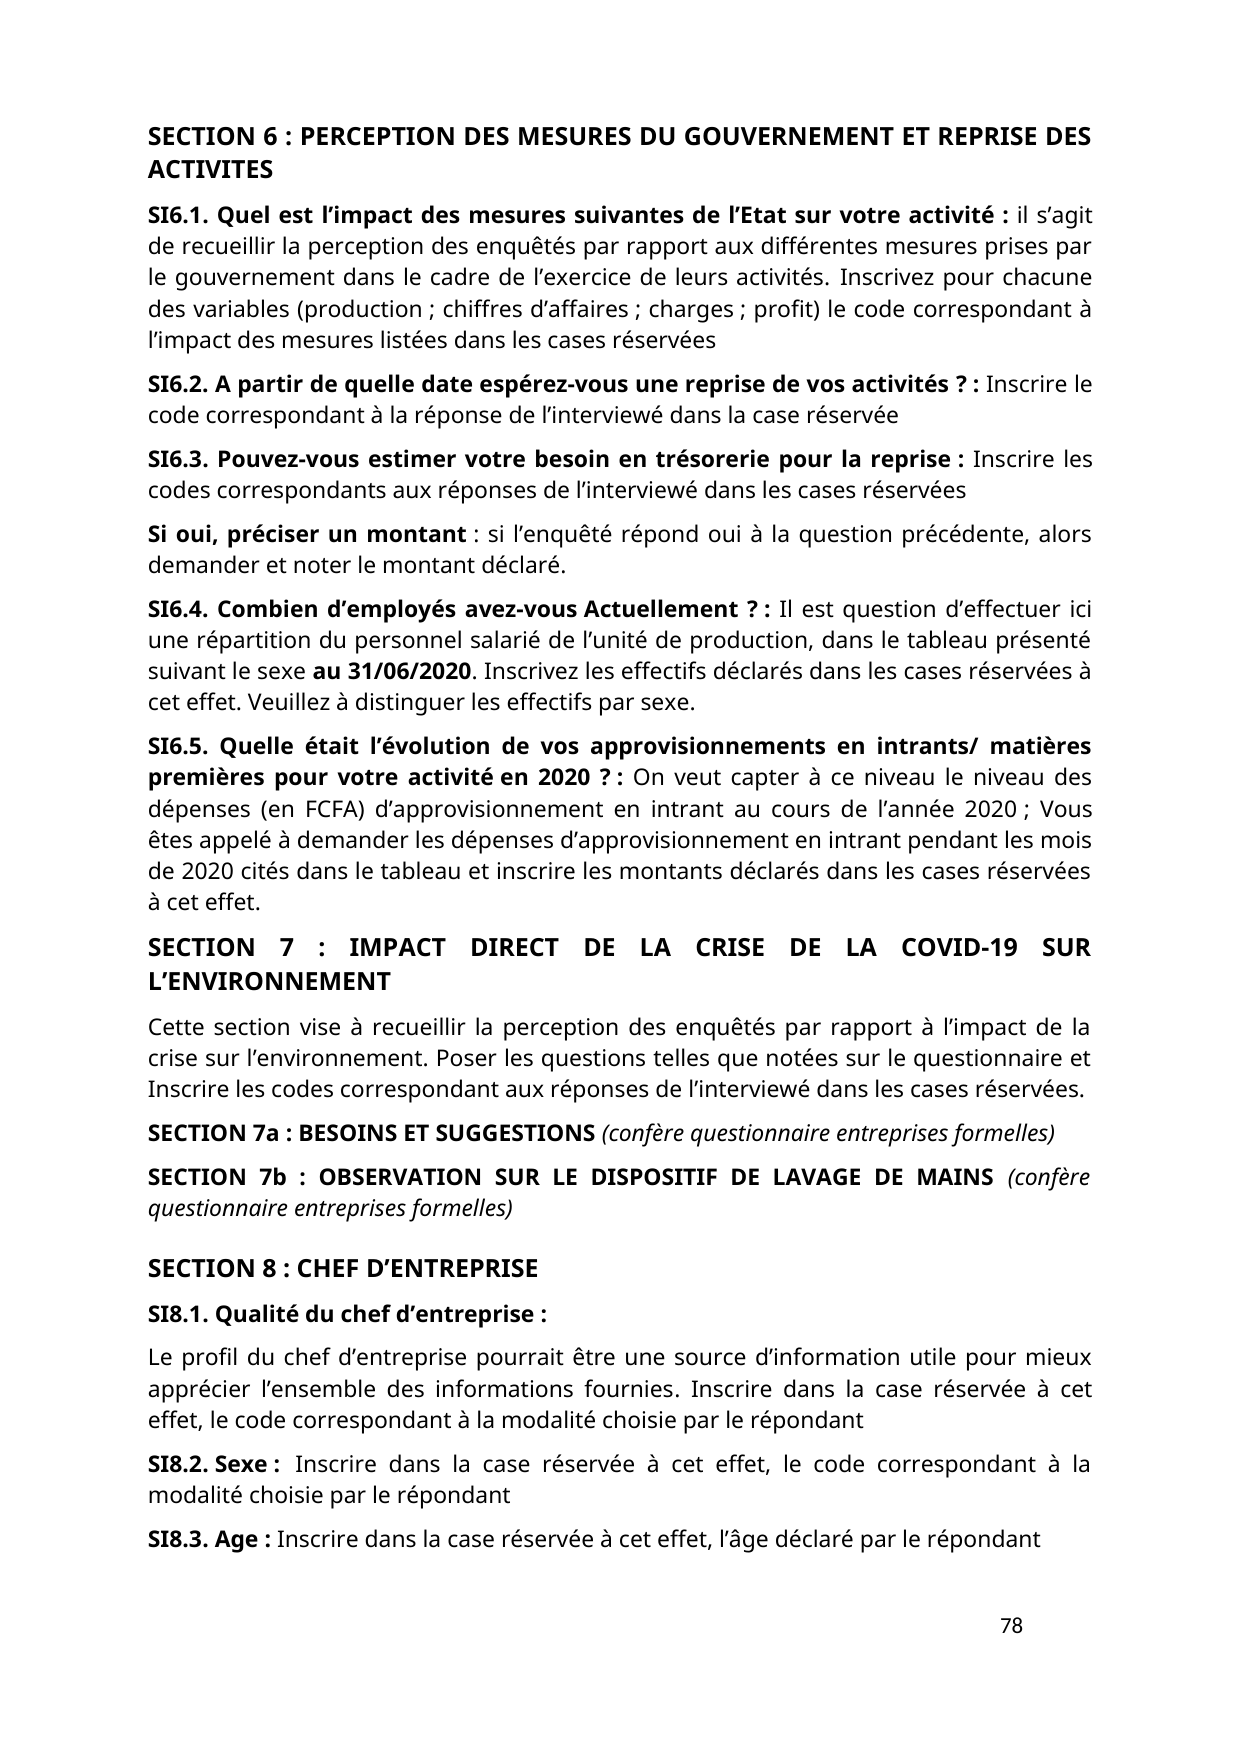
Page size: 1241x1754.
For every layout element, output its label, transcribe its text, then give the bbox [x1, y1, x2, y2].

text SI6.4. Combien d’employés avez-vous Actuellement ? : Il est question d’effectuer ici une répartition du personnel salarié de l’unité de production, dans le tableau présenté suivant le sexe au 31/06/2020. Inscrivez les effectifs déclarés dans les cases réservées à cet effet. Veuillez à distinguer les effectifs par sexe. [148, 592, 1093, 717]
text SI6.5. Quelle était l’évolution de vos approvisionnements en intrants/ matières premières pour votre activité en 2020 ? : On veut capter à ce niveau le niveau des dépenses (en FCFA) d’approvisionnement en intrant au cours de l’année 2020 ; Vous êtes appelé à demander les dépenses d’approvisionnement en intrant pendant les mois de 2020 cités dans le tableau et inscrire les montants déclarés dans les cases réservées à cet effet. [148, 730, 1093, 917]
text Cette section vise à recueillir la perception des enquêtés par rapport à l’impact de la crise sur l’environnement. Poser les questions telles que notées sur le questionnaire et Inscrire les codes correspondant aux réponses de l’interviewé dans les cases réservées. [148, 1011, 1093, 1104]
text Si oui, préciser un montant : si l’enquêté répond oui à la question précédente, alors demander et noter le montant déclaré. [148, 517, 1093, 580]
text SECTION 6 : PERCEPTION DES MESURES DU GOUVERNEMENT ET REPRISE DES ACTIVITES [148, 118, 1093, 186]
text SI8.1. Qualité du chef d’entreprise : [148, 1297, 1093, 1329]
text SI6.3. Pouvez-vous estimer votre besoin en trésorerie pour la reprise : Inscrire les codes correspondants aux réponses de l’interviewé dans les cases réservées [148, 442, 1093, 505]
text SI8.2. Sexe : Inscrire dans la case réservée à cet effet, le code correspondant à la modalité choisie par le répondant [148, 1447, 1093, 1510]
text SECTION 7 : IMPACT DIRECT DE LA CRISE DE LA COVID-19 SUR L’ENVIRONNEMENT [148, 930, 1093, 998]
text SECTION 7b : OBSERVATION SUR LE DISPOSITIF DE LAVAGE DE MAINS (confère questionnaire entreprises formelles) [148, 1161, 1093, 1223]
text SECTION 8 : CHEF D’ENTREPRISE [148, 1251, 1093, 1285]
text SECTION 7a : BESOINS ET SUGGESTIONS (confère questionnaire entreprises formelles) [148, 1117, 1093, 1148]
text SI6.2. A partir de quelle date espérez-vous une reprise de vos activités ? : Inscrire le code correspondant à la réponse de l’interviewé dans la case réservée [148, 367, 1093, 430]
text SI6.1. Quel est l’impact des mesures suivantes de l’Etat sur votre activité : il s’agit de recueillir la perception des enquêtés par rapport aux différentes mesures prises par le gouvernement dans le cadre de l’exercice de leurs activités. Inscrivez pour chacune des variables (production ; chiffres d’affaires ; charges ; profit) le code correspondant à l’impact des mesures listées dans les cases réservées [148, 199, 1093, 355]
text SI8.3. Age : Inscrire dans la case réservée à cet effet, l’âge déclaré par le répondant [148, 1522, 1093, 1554]
text Le profil du chef d’entreprise pourrait être une source d’information utile pour mieux apprécier l’ensemble des informations fournies. Inscrire dans la case réservée à cet effet, le code correspondant à la modalité choisie par le répondant [148, 1341, 1093, 1435]
